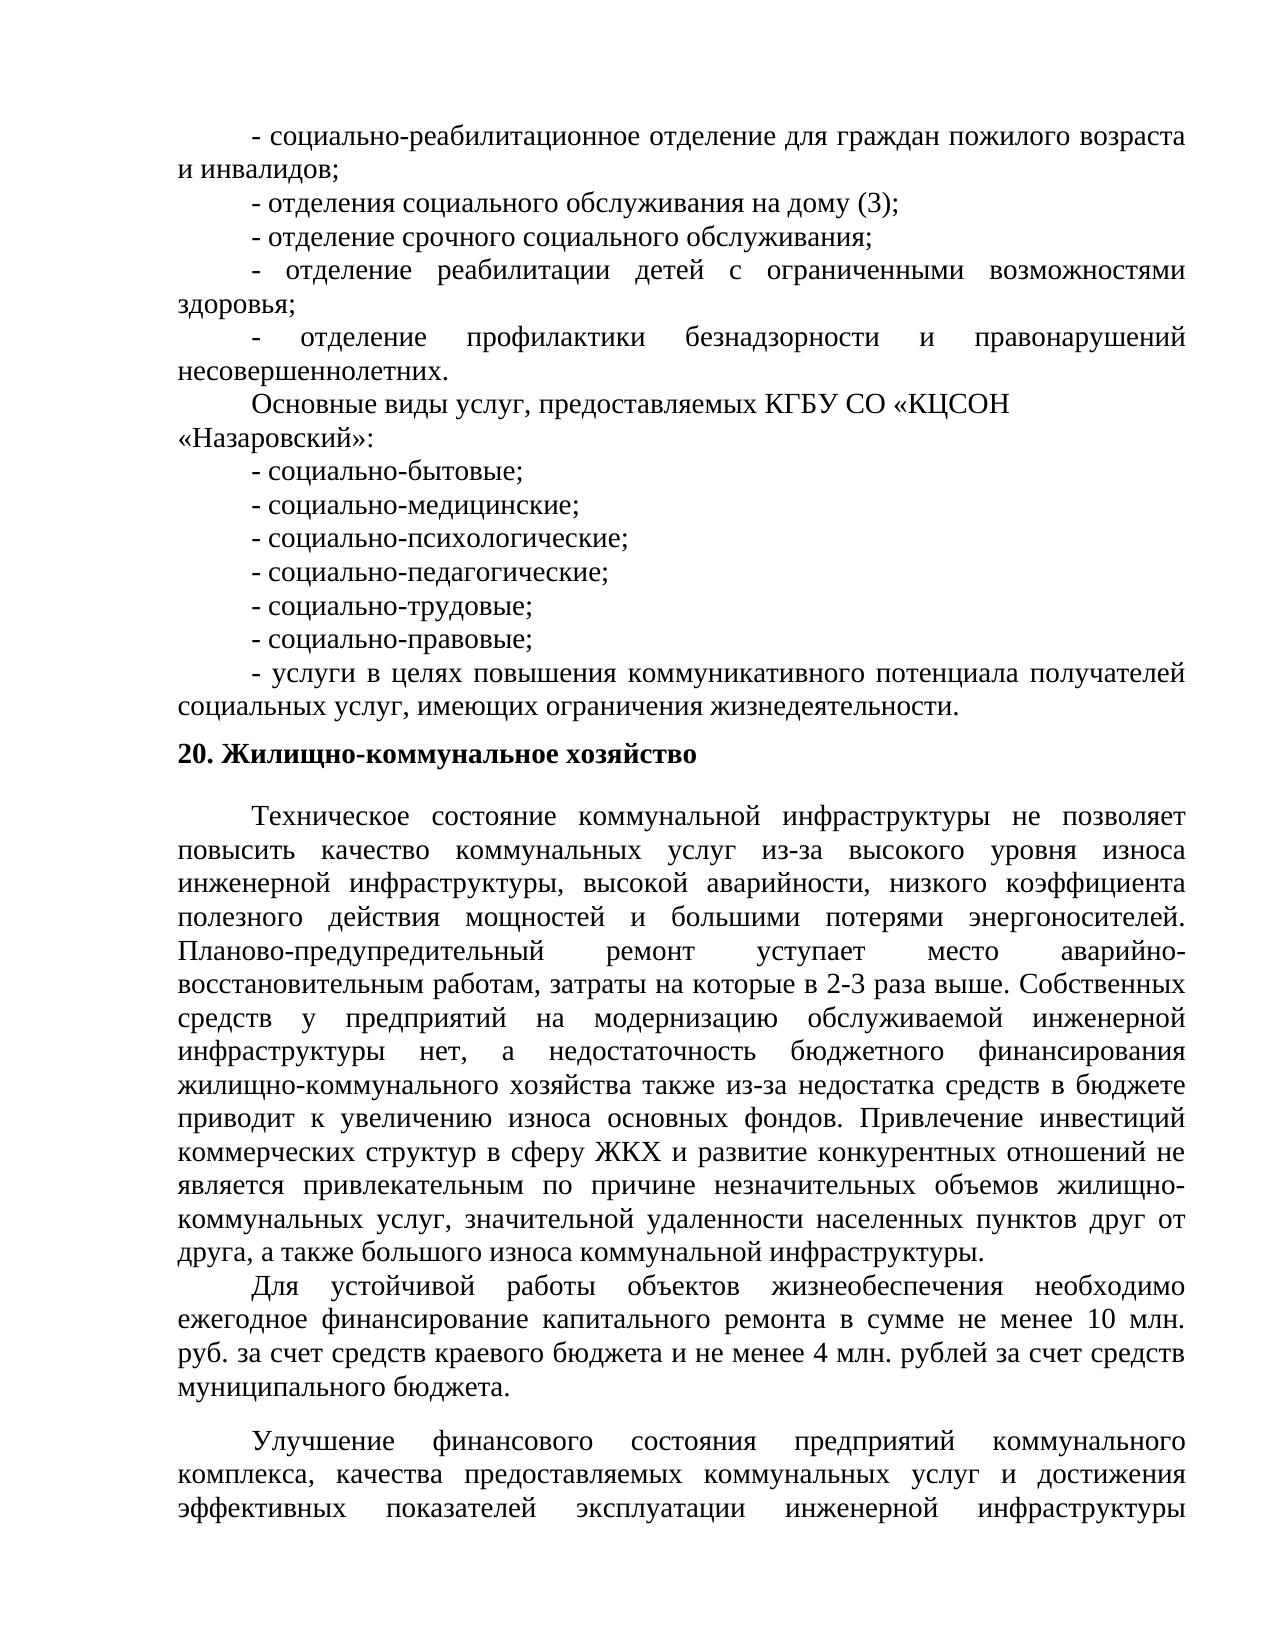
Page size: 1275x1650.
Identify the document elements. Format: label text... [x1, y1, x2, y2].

text - социально-реабилитационное отделение для граждан пожилого возраста и инвалидов; [177, 118, 1186, 185]
text - социально-педагогические; [177, 554, 1186, 588]
text - социально-бытовые; [177, 453, 1186, 487]
text Для устойчивой работы объектов жизнеобеспечения необходимо ежегодное финансирование капитального ремонта в сумме не менее 10 млн. руб. за счет средств краевого бюджета и не менее 4 млн. рублей за счет средств муниципального бюджета. [177, 1268, 1186, 1402]
text 20. Жилищно-коммунальное хозяйство [177, 736, 1186, 770]
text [177, 1423, 1186, 1524]
text - отделение профилактики безнадзорности и правонарушений несовершеннолетних. [177, 319, 1186, 386]
text - отделение срочного социального обслуживания; [177, 219, 1186, 252]
text Техническое состояние коммунальной инфраструктуры не позволяет повысить качество коммунальных услуг из-за высокого уровня износа инженерной инфраструктуры, высокой аварийности, низкого коэффициента полезного действия мощностей и большими потерями энергоносителей. Планово-предупредительный ремонт уступает место аварийно-восстановительным работам, затраты на которые в 2-3 раза выше. Собственных средств у предприятий на модернизацию обслуживаемой инженерной инфраструктуры нет, а недостаточность бюджетного финансирования жилищно-коммунального хозяйства также из-за недостатка средств в бюджете приводит к увеличению износа основных фондов. Привлечение инвестиций коммерческих структур в сферу ЖКХ и развитие конкурентных отношений не является привлекательным по причине незначительных объемов жилищно-коммунальных услуг, значительной удаленности населенных пунктов друг от друга, а также большого износа коммунальной инфраструктуры. [177, 798, 1186, 1268]
text - социально-правовые; [177, 621, 1186, 655]
text - отделение реабилитации детей с ограниченными возможностями здоровья; [177, 252, 1186, 319]
text - социально-психологические; [177, 521, 1186, 554]
text - социально-трудовые; [177, 588, 1186, 621]
text - социально-медицинские; [177, 487, 1186, 521]
text Основные виды услуг, предоставляемых КГБУ СО «КЦСОН «Назаровский»: [177, 386, 1186, 453]
text - услуги в целях повышения коммуникативного потенциала получателей социальных услуг, имеющих ограничения жизнедеятельности. [177, 655, 1186, 722]
text - отделения социального обслуживания на дому (3); [177, 185, 1186, 219]
